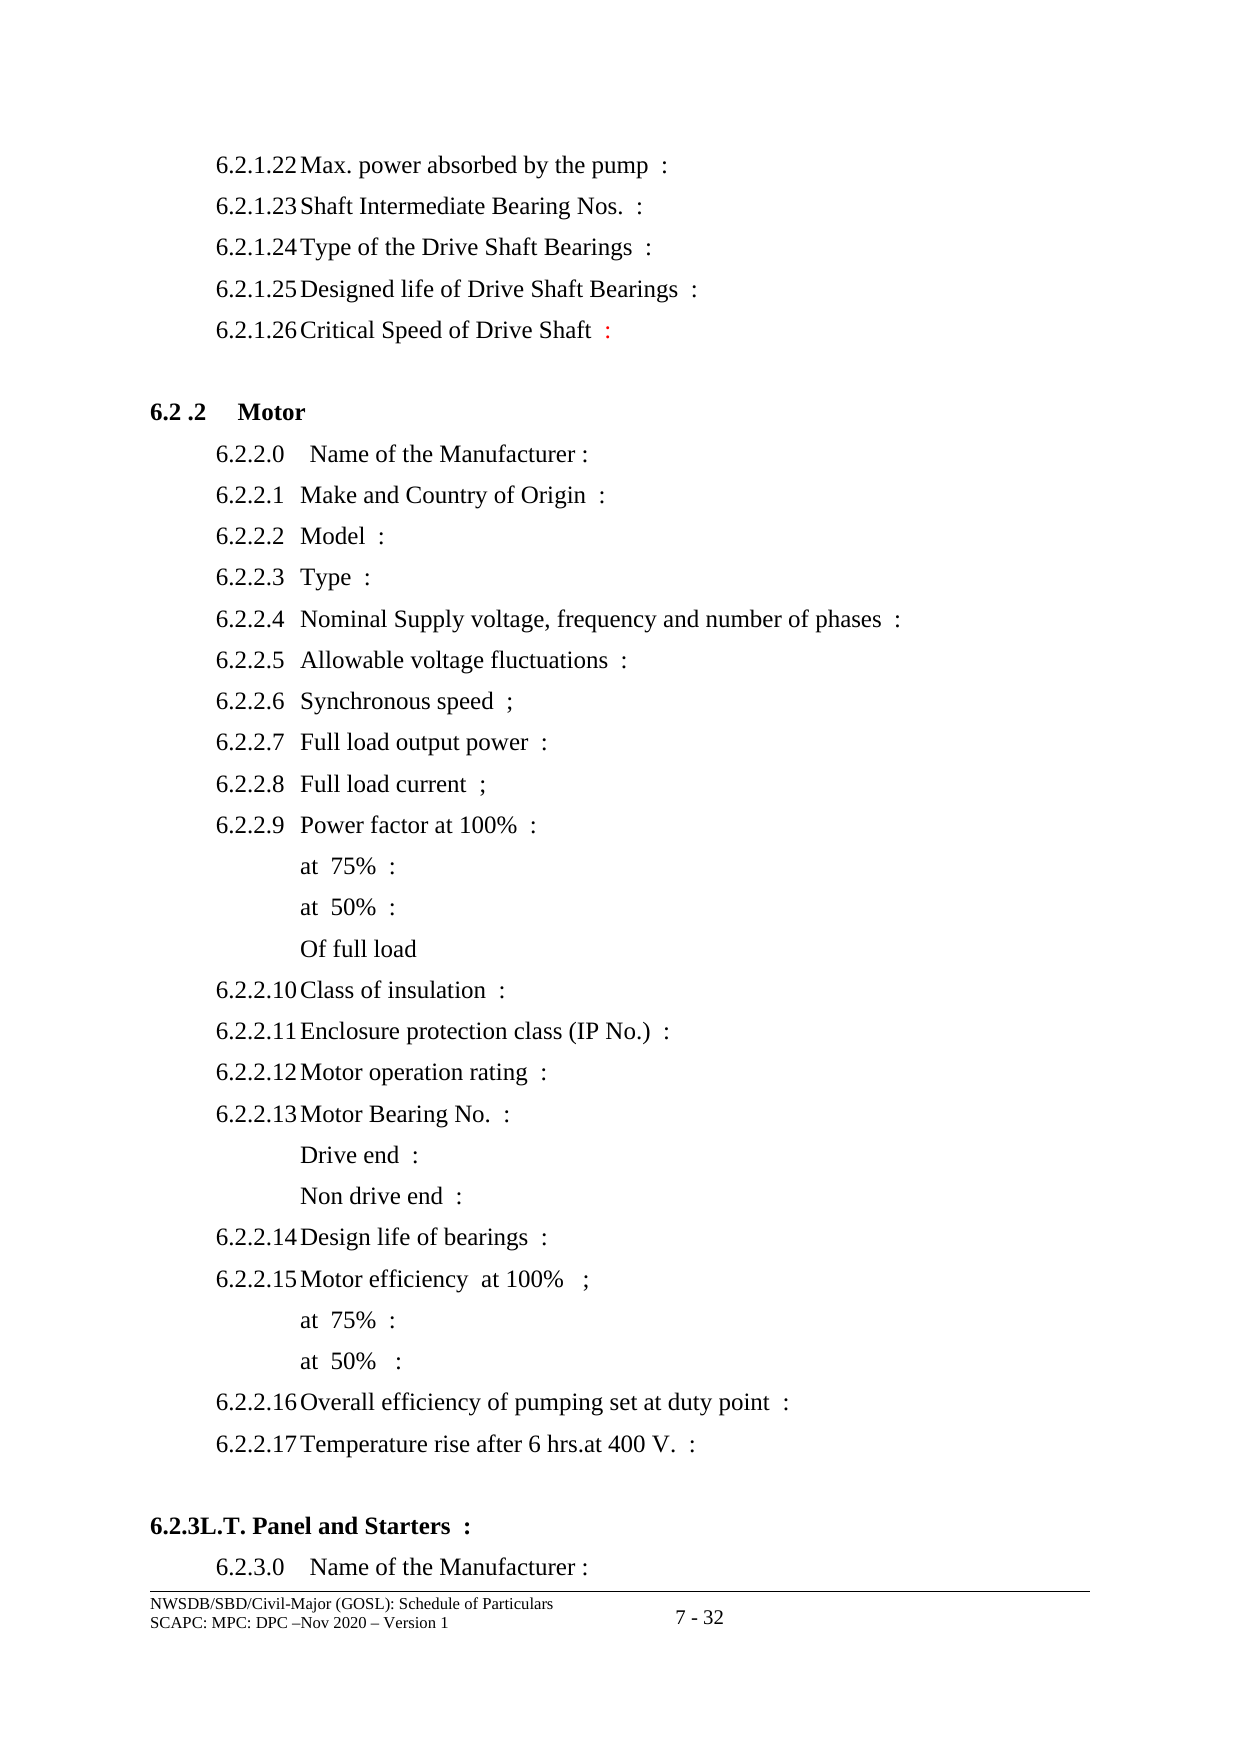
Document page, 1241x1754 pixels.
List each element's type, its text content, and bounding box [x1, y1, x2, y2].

text 6.2.1.22 Max. power absorbed by the pump : [216, 150, 1090, 179]
text 6.2.2.9 Power factor at 100% : [216, 810, 1090, 839]
text 6.2.2.1 Make and Country of Origin : [216, 480, 1090, 509]
text at 50% : [216, 1346, 1090, 1375]
text 6.2.2.16 Overall efficiency of pumping set at duty point : [216, 1387, 1090, 1416]
text 6.2.2.6 Synchronous speed ; [216, 686, 1090, 715]
text 6.2.1.24 Type of the Drive Shaft Bearings : [216, 232, 1090, 261]
text at 75% : [216, 851, 1090, 880]
text 6.2 .2 Motor [150, 397, 1090, 426]
text 6.2.1.23 Shaft Intermediate Bearing Nos. : [216, 191, 1090, 220]
text 6.2.2.4 Nominal Supply voltage, frequency and number of phases : [216, 604, 1090, 632]
text 6.2.2.14 Design life of bearings : [216, 1222, 1090, 1251]
text 6.2.2.13 Motor Bearing No. : [216, 1099, 1090, 1127]
text Non drive end : [216, 1181, 1090, 1210]
text Of full load [216, 934, 1090, 962]
text 6.2.2.10 Class of insulation : [216, 975, 1090, 1004]
text 6.2.2.7 Full load output power : [216, 727, 1090, 756]
text Drive end : [216, 1140, 1090, 1169]
text 6.2.2.12 Motor operation rating : [216, 1057, 1090, 1086]
text 6.2.2.2 Model : [216, 521, 1090, 550]
text 6.2.3L.T. Panel and Starters : [150, 1511, 1090, 1540]
text 6.2.2.11 Enclosure protection class (IP No.) : [216, 1016, 1090, 1045]
text 6.2.2.5 Allowable voltage fluctuations : [216, 645, 1090, 674]
text at 50% : [216, 892, 1090, 921]
text 6.2.2.15 Motor efficiency at 100% ; [216, 1264, 1090, 1292]
text 6.2.2.8 Full load current ; [216, 769, 1090, 797]
text 6.2.2.0 Name of the Manufacturer : [216, 439, 1090, 467]
text 6.2.1.25 Designed life of Drive Shaft Bearings : [216, 274, 1090, 302]
text 6.2.3.0 Name of the Manufacturer : [216, 1552, 1090, 1581]
text 6.2.2.17 Temperature rise after 6 hrs.at 400 V. : [216, 1429, 1090, 1457]
text 6.2.2.3 Type : [216, 562, 1090, 591]
text 6.2.1.26 Critical Speed of Drive Shaft : [216, 315, 1090, 344]
text at 75% : [216, 1305, 1090, 1334]
